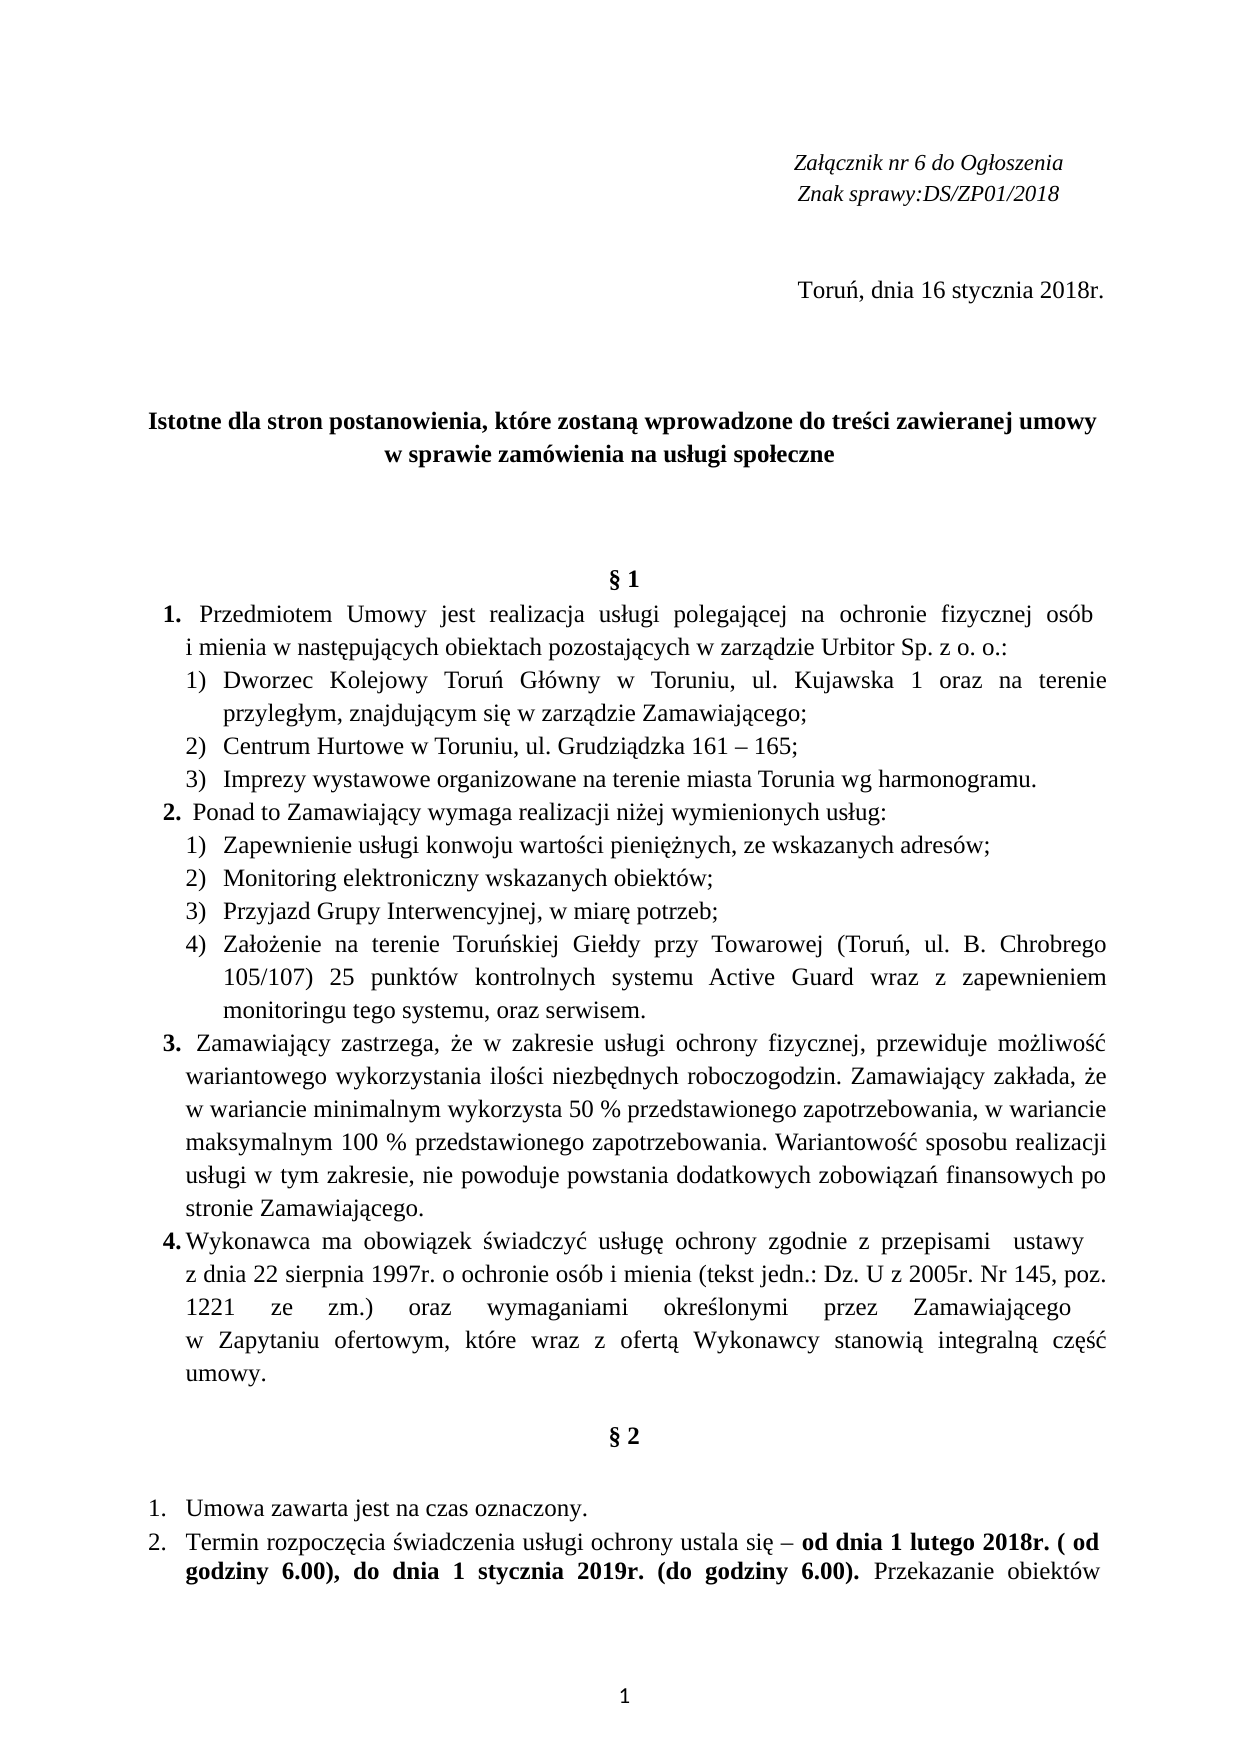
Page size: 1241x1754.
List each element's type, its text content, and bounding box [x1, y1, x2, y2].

list Wykonawca ma obowiązek świadczyć usługę ochrony zgodnie z przepisami ustawy z dnia 22 sierpnia 1997r. o ochronie osób i mienia (tekst jedn.: Dz. U z 2005r. Nr 145, poz. 1221 ze zm.) oraz wymaganiami określonymi przez Zamawiającego w Zapytaniu ofertowym, które wraz z ofertą Wykonawcy stanowią integralną część umowy. [163, 1226, 1107, 1387]
text Załącznik nr 6 do Ogłoszenia [148, 149, 1063, 176]
list Zapewnienie usługi konwoju wartości pieniężnych, ze wskazanych adresów; [185, 830, 1107, 858]
text Istotne dla stron postanowienia, które zostaną wprowadzone do treści zawieranej umowy [148, 406, 1107, 435]
list Imprezy wystawowe organizowane na terenie miasta Torunia wg harmonogramu. [185, 764, 1107, 792]
list Przedmiotem Umowy jest realizacja usługi polegającej na ochronie fizycznej osób i mienia w następujących obiektach pozostających w zarządzie Urbitor Sp. z o. o.: [163, 599, 1107, 660]
text w sprawie zamówienia na usługi społeczne [384, 439, 1107, 468]
list Zamawiający zastrzega, że w zakresie usługi ochrony fizycznej, przewiduje możliwość wariantowego wykorzystania ilości niezbędnych roboczogodzin. Zamawiający zakłada, że w wariancie minimalnym wykorzysta 50 % przedstawionego zapotrzebowania, w wariancie maksymalnym 100 % przedstawionego zapotrzebowania. Wariantowość sposobu realizacji usługi w tym zakresie, nie powoduje powstania dodatkowych zobowiązań finansowych po stronie Zamawiającego. [163, 1028, 1107, 1222]
list Dworzec Kolejowy Toruń Główny w Toruniu, ul. Kujawska 1 oraz na terenie przyległym, znajdującym się w zarządzie Zamawiającego; [185, 665, 1107, 726]
list Przyjazd Grupy Interwencyjnej, w miarę potrzeb; [185, 896, 1107, 924]
list Umowa zawarta jest na czas oznaczony. [148, 1493, 1100, 1522]
list Ponad to Zamawiający wymaga realizacji niżej wymienionych usług: [163, 797, 1107, 826]
list Centrum Hurtowe w Toruniu, ul. Grudziądzka 161 – 165; [185, 731, 1107, 759]
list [148, 1527, 1100, 1584]
text Znak sprawy:DS/ZP01/2018 [797, 180, 1107, 206]
subtitle § 2 [192, 1421, 1056, 1450]
text Toruń, dnia 16 stycznia 2018r. [797, 275, 1107, 304]
list Założenie na terenie Toruńskiej Giełdy przy Towarowej (Toruń, ul. B. Chrobrego 105/107) 25 punktów kontrolnych systemu Active Guard wraz z zapewnieniem monitoringu tego systemu, oraz serwisem. [185, 929, 1107, 1024]
subtitle § 1 [192, 564, 1056, 593]
list Monitoring elektroniczny wskazanych obiektów; [185, 863, 1107, 892]
